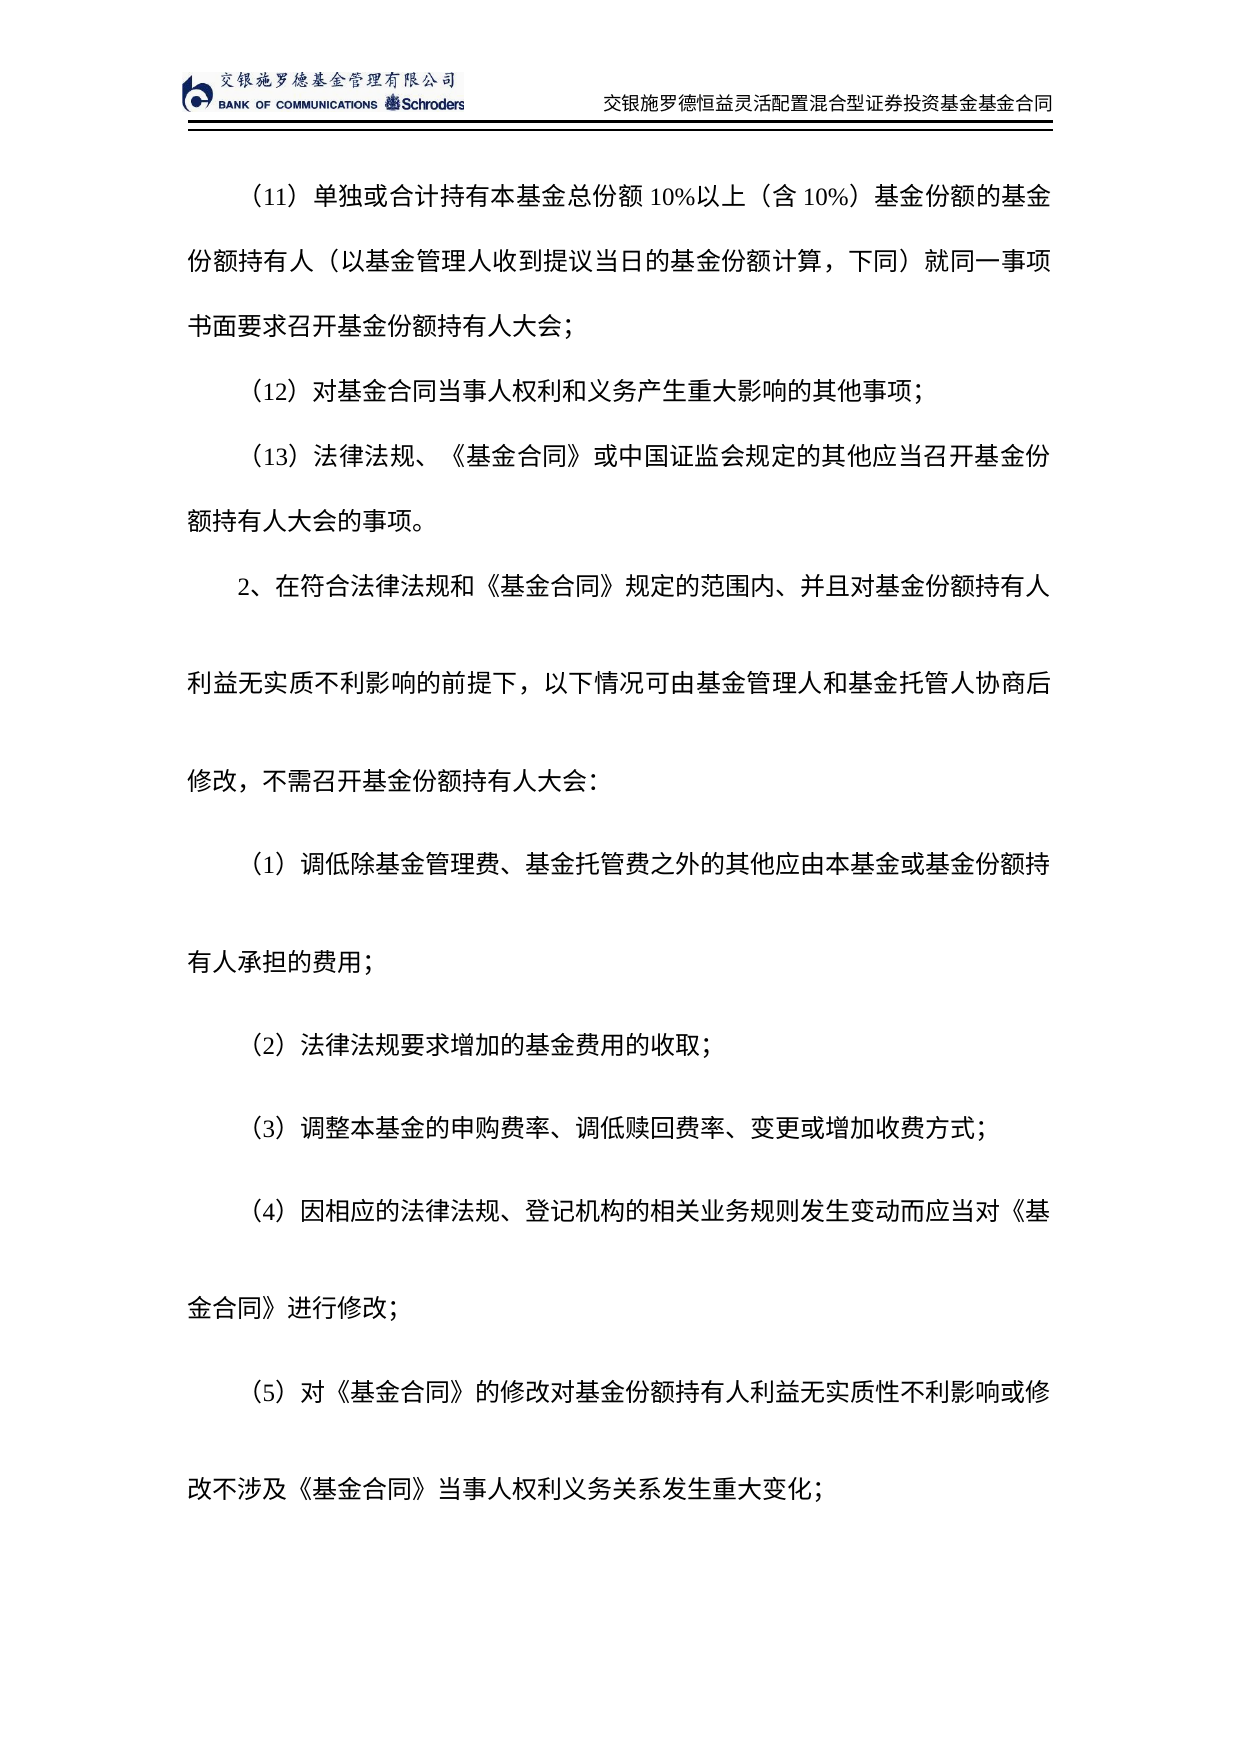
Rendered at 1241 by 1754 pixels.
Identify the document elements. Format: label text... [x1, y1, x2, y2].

text 2、在符合法律法规和《基金合同》规定的范围内、并且对基金份额持有人利益无实质不利影响的前提下，以下情况可由基金管理人和基金托管人协商后修改，不需召开基金份额持有人大会： [187, 552, 1053, 812]
text （1）调低除基金管理费、基金托管费之外的其他应由本基金或基金份额持有人承担的费用； [187, 830, 1053, 993]
text （11）单独或合计持有本基金总份额10%以上（含10%）基金份额的基金份额持有人（以基金管理人收到提议当日的基金份额计算，下同）就同一事项书面要求召开基金份额持有人大会； [187, 162, 1053, 357]
text （13）法律法规、《基金合同》或中国证监会规定的其他应当召开基金份额持有人大会的事项。 [187, 422, 1053, 552]
text （3）调整本基金的申购费率、调低赎回费率、变更或增加收费方式； [187, 1094, 1053, 1159]
text （2）法律法规要求增加的基金费用的收取； [187, 1011, 1053, 1076]
picture [182, 72, 464, 112]
text （4）因相应的法律法规、登记机构的相关业务规则发生变动而应当对《基金合同》进行修改； [187, 1177, 1053, 1339]
text （5）对《基金合同》的修改对基金份额持有人利益无实质性不利影响或修改不涉及《基金合同》当事人权利义务关系发生重大变化； [187, 1358, 1053, 1520]
text （12）对基金合同当事人权利和义务产生重大影响的其他事项； [187, 357, 1053, 422]
